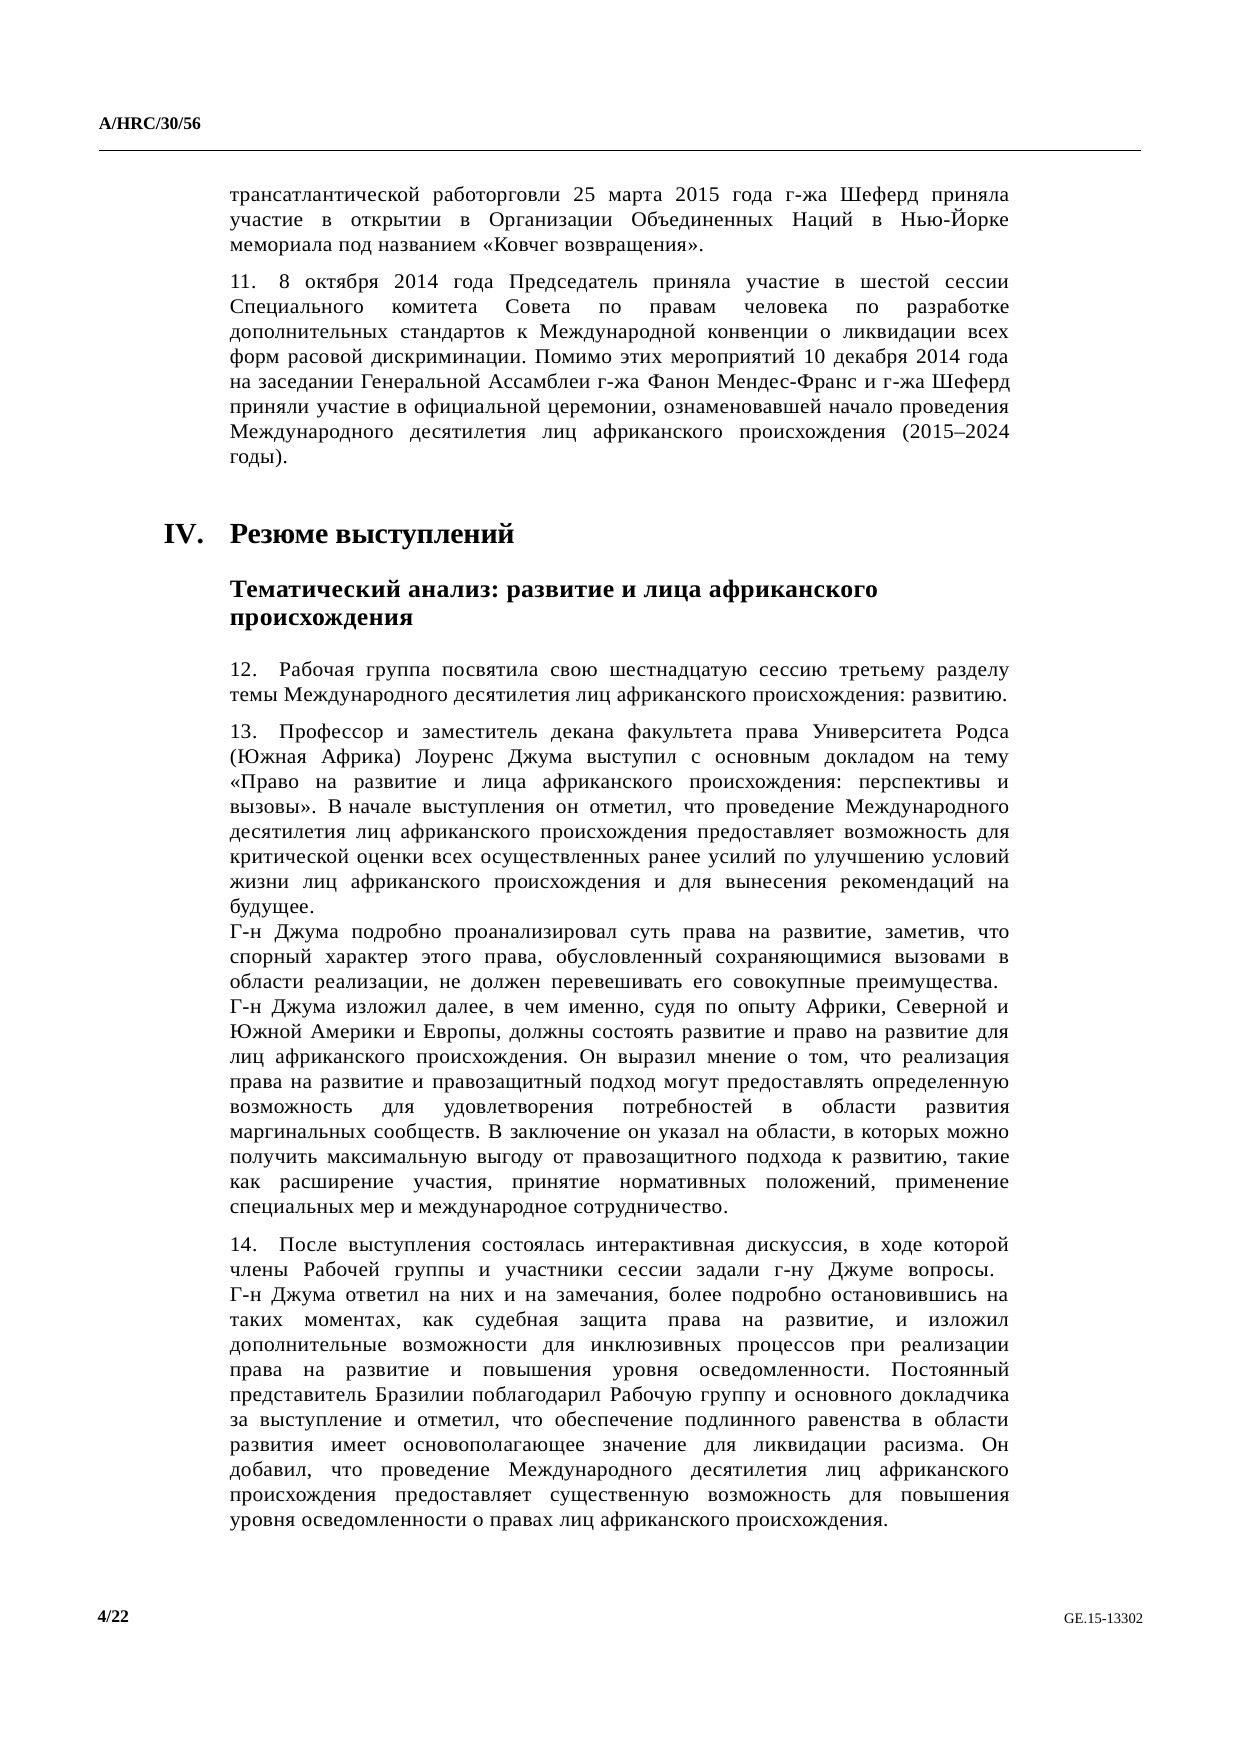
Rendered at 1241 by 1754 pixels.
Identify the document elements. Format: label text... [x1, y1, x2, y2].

text 13. Профессор и заместитель декана факультета права Университета Родса (Южная Африка) Лоуренс Джума выступил с основным докладом на тему «Право на развитие и лица африканского происхождения: перспективы и вызовы». В начале выступления он отметил, что проведение Международного десятилетия лиц африканского происхождения предоставляет возможность для критической оценки всех осуществленных ранее усилий по улучшению условий жизни лиц африканского происхождения и для вынесения рекомендаций на будущее. Г-н Джума подробно проанализировал суть права на развитие, заметив, что спорный характер этого права, обусловленный сохраняющимися вызовами в области реализации, не должен перевешивать его совокупные преимущества. Г-н Джума изложил далее, в чем именно, судя по опыту Африки, Северной и Южной Америки и Европы, должны состоять развитие и право на развитие для лиц африканского происхождения. Он выразил мнение о том, что реализация права на развитие и правозащитный подход могут предоставлять определенную возможность для удовлетворения потребностей в области развития маргинальных сообществ. В заключение он указал на области, в которых можно получить максимальную выгоду от правозащитного подхода к развитию, такие как расширение участия, принятие нормативных положений, применение специальных мер и международное сотрудничество. [229, 719, 1011, 1219]
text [229, 181, 1011, 256]
text 14. После выступления состоялась интерактивная дискуссия, в ходе которой члены Рабочей группы и участники сессии задали г-ну Джуме вопросы. Г-н Джума ответил на них и на замечания, более подробно остановившись на таких моментах, как судебная защита права на развитие, и изложил дополнительные возможности для инклюзивных процессов при реализации права на развитие и повышения уровня осведомленности. Постоянный представитель Бразилии поблагодарил Рабочую группу и основного докладчика за выступление и отметил, что обеспечение подлинного равенства в области развития имеет основополагающее значение для ликвидации расизма. Он добавил, что проведение Международного десятилетия лиц африканского происхождения предоставляет существенную возможность для повышения уровня осведомленности о правах лиц африканского происхождения. [229, 1231, 1011, 1531]
text IV. Резюме выступлений [97, 519, 1011, 550]
text 11. 8 октября 2014 года Председатель приняла участие в шестой сессии Специального комитета Совета по правам человека по разработке дополнительных стандартов к Международной конвенции о ликвидации всех форм расовой дискриминации. Помимо этих мероприятий 10 декабря 2014 года на заседании Генеральной Ассамблеи г-жа Фанон Мендес-Франс и г-жа Шеферд приняли участие в официальной церемонии, ознаменовавшей начало проведения Международного десятилетия лиц африканского происхождения (2015–2024 годы). [229, 269, 1011, 469]
text 12. Рабочая группа посвятила свою шестнадцатую сессию третьему разделу темы Международного десятилетия лиц африканского происхождения: развитию. [229, 656, 1011, 706]
text Тематический анализ: развитие и лица африканского происхождения [97, 575, 1011, 631]
